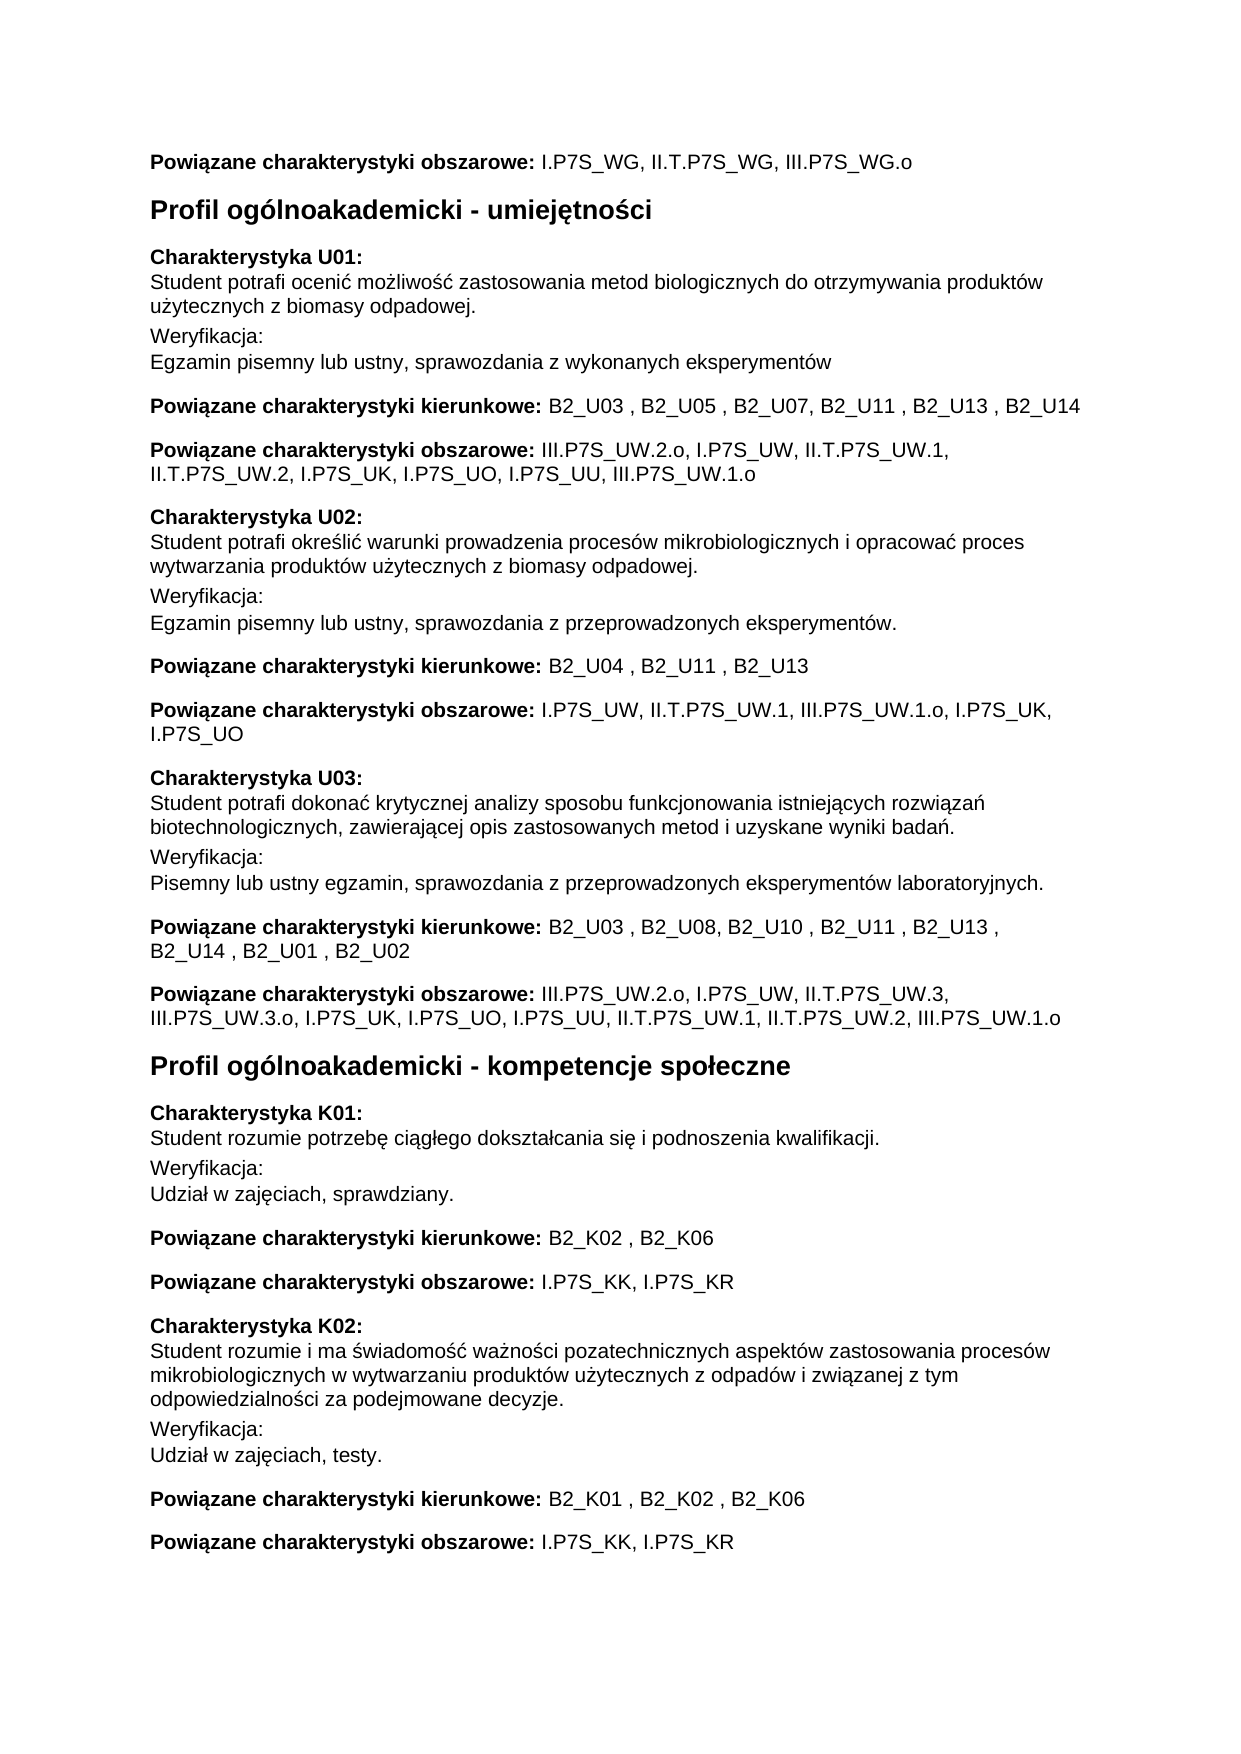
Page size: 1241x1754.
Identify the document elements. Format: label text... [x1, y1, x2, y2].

text Udział w zajęciach, sprawdziany. [150, 1182, 1090, 1206]
text Student rozumie potrzebę ciągłego dokształcania się i podnoszenia kwalifikacji. [150, 1126, 1090, 1150]
text Weryfikacja: [150, 324, 1090, 348]
text Student potrafi dokonać krytycznej analizy sposobu funkcjonowania istniejących rozwiązań biotechnologicznych, zawierającej opis zastosowanych metod i uzyskane wyniki badań. [150, 791, 1090, 838]
text Powiązane charakterystyki obszarowe: III.P7S_UW.2.o, I.P7S_UW, II.T.P7S_UW.1, II.T.P7S_UW.2, I.P7S_UK, I.P7S_UO, I.P7S_UU, III.P7S_UW.1.o [150, 437, 1090, 485]
text Weryfikacja: [150, 1156, 1090, 1180]
text Charakterystyka K02: [150, 1313, 1090, 1337]
text Charakterystyka U02: [150, 505, 1090, 529]
text Weryfikacja: [150, 845, 1090, 869]
text Powiązane charakterystyki obszarowe: III.P7S_UW.2.o, I.P7S_UW, II.T.P7S_UW.3, III.P7S_UW.3.o, I.P7S_UK, I.P7S_UO, I.P7S_UU, II.T.P7S_UW.1, II.T.P7S_UW.2, III.P7S_UW.1.o [150, 982, 1090, 1030]
text Student potrafi określić warunki prowadzenia procesów mikrobiologicznych i opracować proces wytwarzania produktów użytecznych z biomasy odpadowej. [150, 530, 1090, 578]
subtitle Profil ogólnoakademicki - umiejętności [150, 194, 1090, 225]
text Charakterystyka U03: [150, 766, 1090, 789]
text Powiązane charakterystyki obszarowe: I.P7S_WG, II.T.P7S_WG, III.P7S_WG.o [150, 150, 1090, 174]
text Powiązane charakterystyki kierunkowe: B2_U03 , B2_U08, B2_U10 , B2_U11 , B2_U13 , B2_U14 , B2_U01 , B2_U02 [150, 914, 1090, 962]
text Charakterystyka K01: [150, 1101, 1090, 1125]
text Charakterystyka U01: [150, 245, 1090, 269]
text Powiązane charakterystyki kierunkowe: B2_K02 , B2_K06 [150, 1226, 1090, 1250]
text Powiązane charakterystyki obszarowe: I.P7S_KK, I.P7S_KR [150, 1270, 1090, 1294]
text Powiązane charakterystyki obszarowe: I.P7S_UW, II.T.P7S_UW.1, III.P7S_UW.1.o, I.P7S_UK, I.P7S_UO [150, 698, 1090, 746]
text Powiązane charakterystyki kierunkowe: B2_K01 , B2_K02 , B2_K06 [150, 1486, 1090, 1510]
text Egzamin pisemny lub ustny, sprawozdania z wykonanych eksperymentów [150, 350, 1090, 374]
text Powiązane charakterystyki obszarowe: I.P7S_KK, I.P7S_KR [150, 1530, 1090, 1554]
text Powiązane charakterystyki kierunkowe: B2_U03 , B2_U05 , B2_U07, B2_U11 , B2_U13 , B2_U14 [150, 394, 1090, 418]
text Egzamin pisemny lub ustny, sprawozdania z przeprowadzonych eksperymentów. [150, 610, 1090, 634]
text Powiązane charakterystyki kierunkowe: B2_U04 , B2_U11 , B2_U13 [150, 654, 1090, 678]
text Student potrafi ocenić możliwość zastosowania metod biologicznych do otrzymywania produktów użytecznych z biomasy odpadowej. [150, 270, 1090, 318]
text Weryfikacja: [150, 1417, 1090, 1441]
subtitle Profil ogólnoakademicki - kompetencje społeczne [150, 1050, 1090, 1081]
text Pisemny lub ustny egzamin, sprawozdania z przeprowadzonych eksperymentów laboratoryjnych. [150, 871, 1090, 895]
text Udział w zajęciach, testy. [150, 1443, 1090, 1467]
text Weryfikacja: [150, 584, 1090, 608]
text Student rozumie i ma świadomość ważności pozatechnicznych aspektów zastosowania procesów mikrobiologicznych w wytwarzaniu produktów użytecznych z odpadów i związanej z tym odpowiedzialności za podejmowane decyzje. [150, 1338, 1090, 1410]
